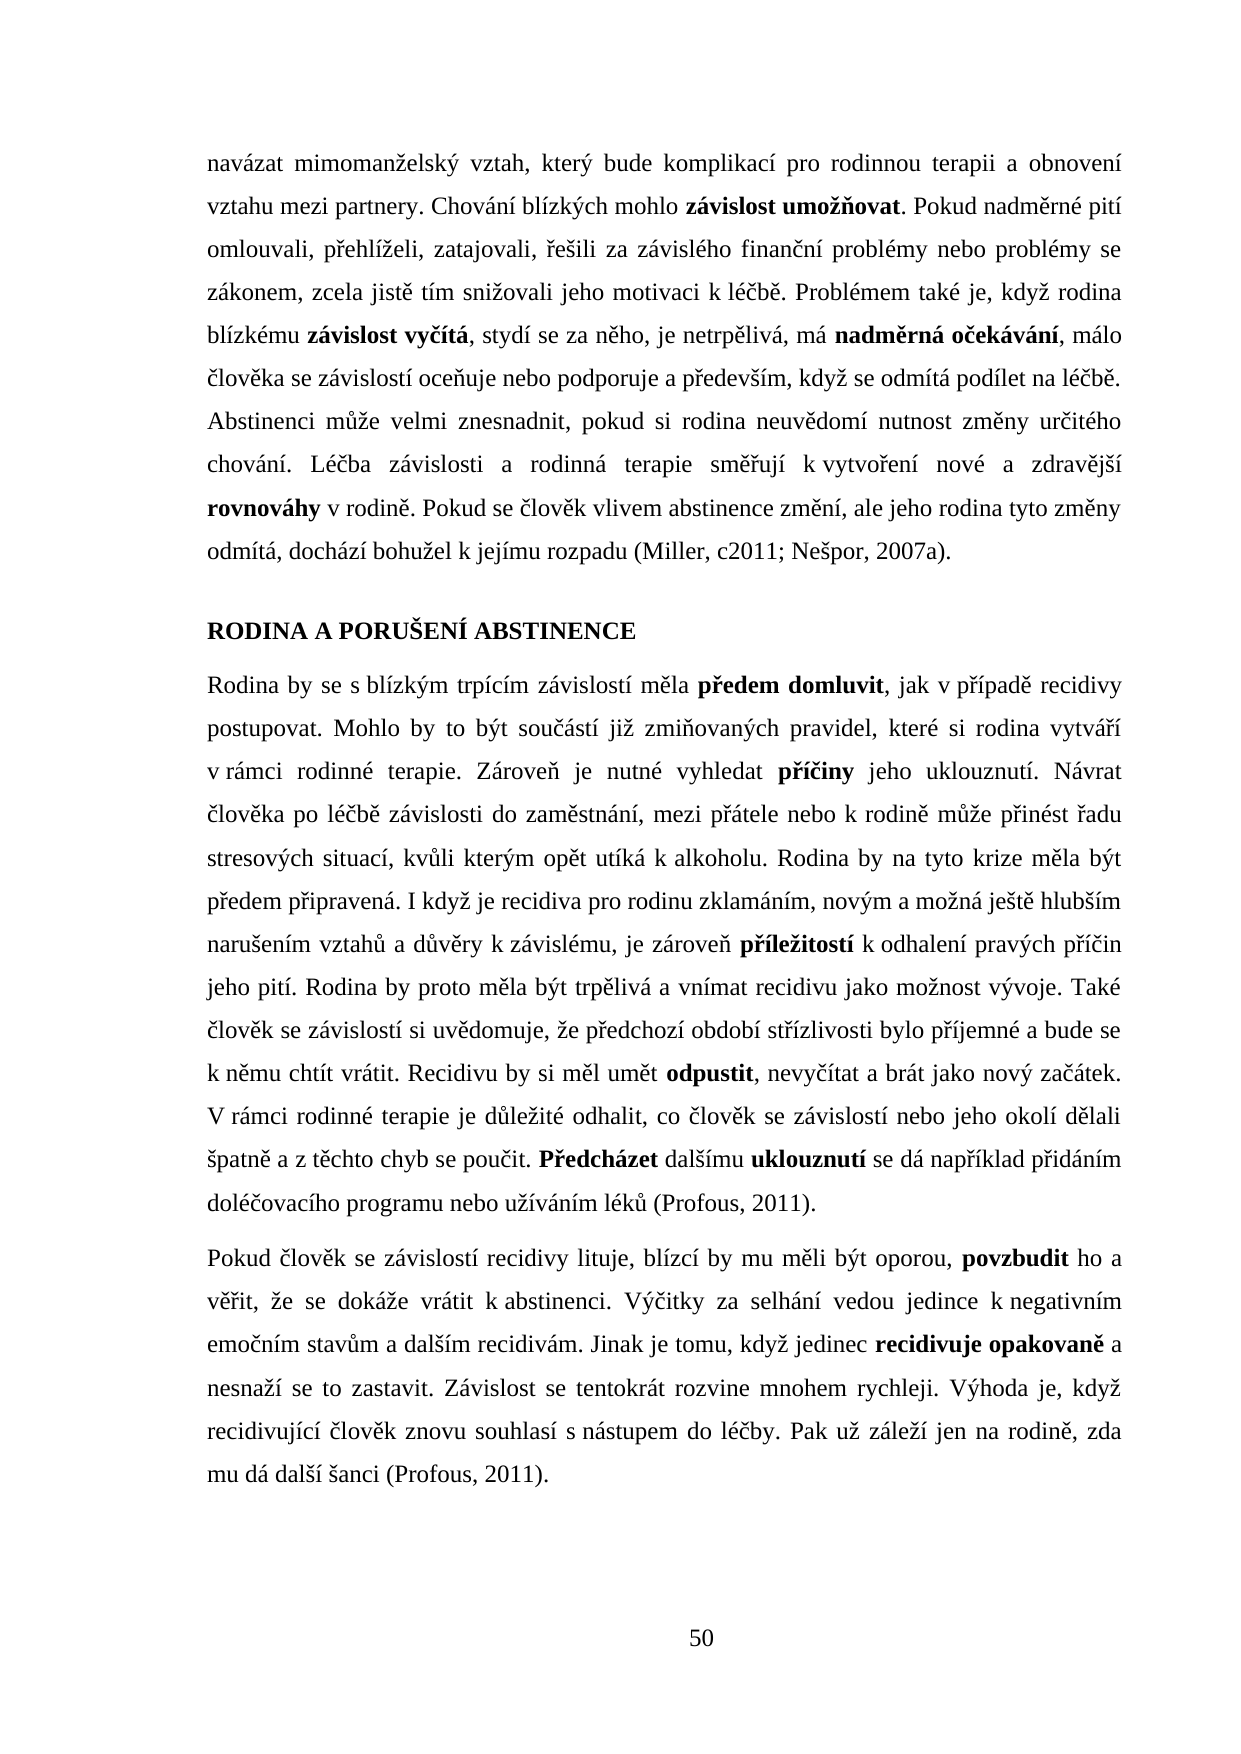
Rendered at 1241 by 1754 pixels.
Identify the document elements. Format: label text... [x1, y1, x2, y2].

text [207, 148, 1122, 564]
text Pokud člověk se závislostí recidivy lituje, blízcí by mu měli být oporou, povzbudit ho a věřit, že se dokáže vrátit k abstinenci. Výčitky za selhání vedou jedince k negativním emočním stavům a dalším recidivám. Jinak je tomu, když jedinec recidivuje opakovaně a nesnaží se to zastavit. Závislost se tentokrát rozvine mnohem rychleji. Výhoda je, když recidivující člověk znovu souhlasí s nástupem do léčby. Pak už záleží jen na rodině, zda mu dá další šanci (Profous, 2011). [207, 1243, 1122, 1488]
subtitle RODINA A PORUŠENÍ ABSTINENCE [207, 616, 1122, 645]
text Rodina by se s blízkým trpícím závislostí měla předem domluvit, jak v případě recidivy postupovat. Mohlo by to být součástí již zmiňovaných pravidel, které si rodina vytváří v rámci rodinné terapie. Zároveň je nutné vyhledat příčiny jeho uklouznutí. Návrat člověka po léčbě závislosti do zaměstnání, mezi přátele nebo k rodině může přinést řadu stresových situací, kvůli kterým opět utíká k alkoholu. Rodina by na tyto krize měla být předem připravená. I když je recidiva pro rodinu zklamáním, novým a možná ještě hlubším narušením vztahů a důvěry k závislému, je zároveň příležitostí k odhalení pravých příčin jeho pití. Rodina by proto měla být trpělivá a vnímat recidivu jako možnost vývoje. Také člověk se závislostí si uvědomuje, že předchozí období střízlivosti bylo příjemné a bude se k němu chtít vrátit. Recidivu by si měl umět odpustit, nevyčítat a brát jako nový začátek. V rámci rodinné terapie je důležité odhalit, co člověk se závislostí nebo jeho okolí dělali špatně a z těchto chyb se poučit. Předcházet dalšímu uklouznutí se dá například přidáním doléčovacího programu nebo užíváním léků (Profous, 2011). [207, 670, 1122, 1216]
